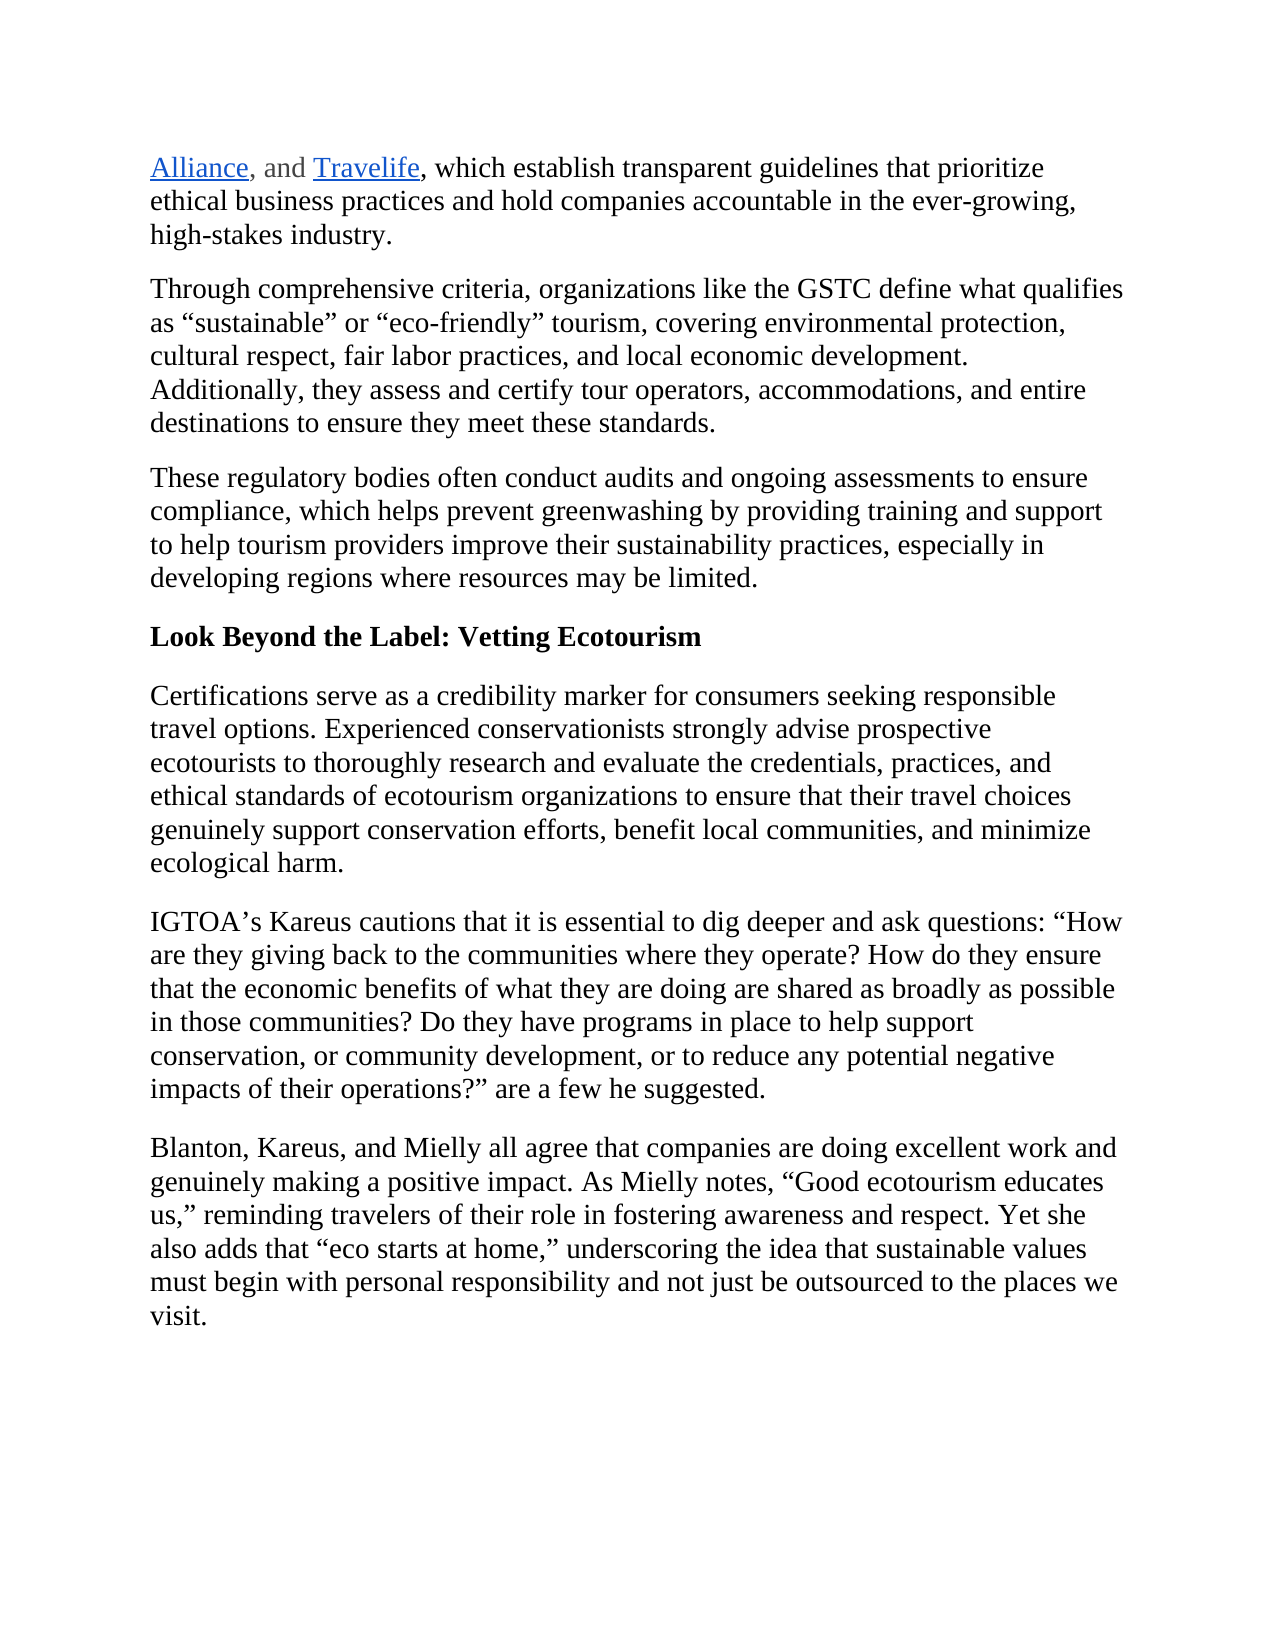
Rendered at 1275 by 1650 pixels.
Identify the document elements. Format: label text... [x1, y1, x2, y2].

text These regulatory bodies often conduct audits and ongoing assessments to ensure compliance, which helps prevent greenwashing by providing training and support to help tourism providers improve their sustainability practices, especially in developing regions where resources may be limited. [150, 460, 1125, 594]
text Look Beyond the Label: Vetting Ecotourism [150, 619, 1125, 653]
text Certifications serve as a credibility marker for consumers seeking responsible travel options. Experienced conservationists strongly advise prospective ecotourists to thoroughly research and evaluate the credentials, practices, and ethical standards of ecotourism organizations to ensure that their travel choices genuinely support conservation efforts, benefit local communities, and minimize ecological harm. [150, 678, 1125, 879]
text Through comprehensive criteria, organizations like the GSTC define what qualifies as “sustainable” or “eco-friendly” tourism, covering environmental protection, cultural respect, fair labor practices, and local economic development. Additionally, they assess and certify tour operators, accommodations, and entire destinations to ensure they meet these standards. [150, 271, 1125, 439]
text IGTOA’s Kareus cautions that it is essential to dig deeper and ask questions: “How are they giving back to the communities where they operate? How do they ensure that the economic benefits of what they are doing are shared as broadly as possible in those communities? Do they have programs in place to help support conservation, or community development, or to reduce any potential negative impacts of their operations?” are a few he suggested. [150, 904, 1125, 1105]
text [150, 150, 1125, 251]
text Blanton, Kareus, and Mielly all agree that companies are doing excellent work and genuinely making a positive impact. As Mielly notes, “Good ecotourism educates us,” reminding travelers of their role in fostering awareness and respect. Yet she also adds that “eco starts at home,” underscoring the idea that sustainable values must begin with personal responsibility and not just be outsourced to the places we visit. [150, 1130, 1125, 1331]
